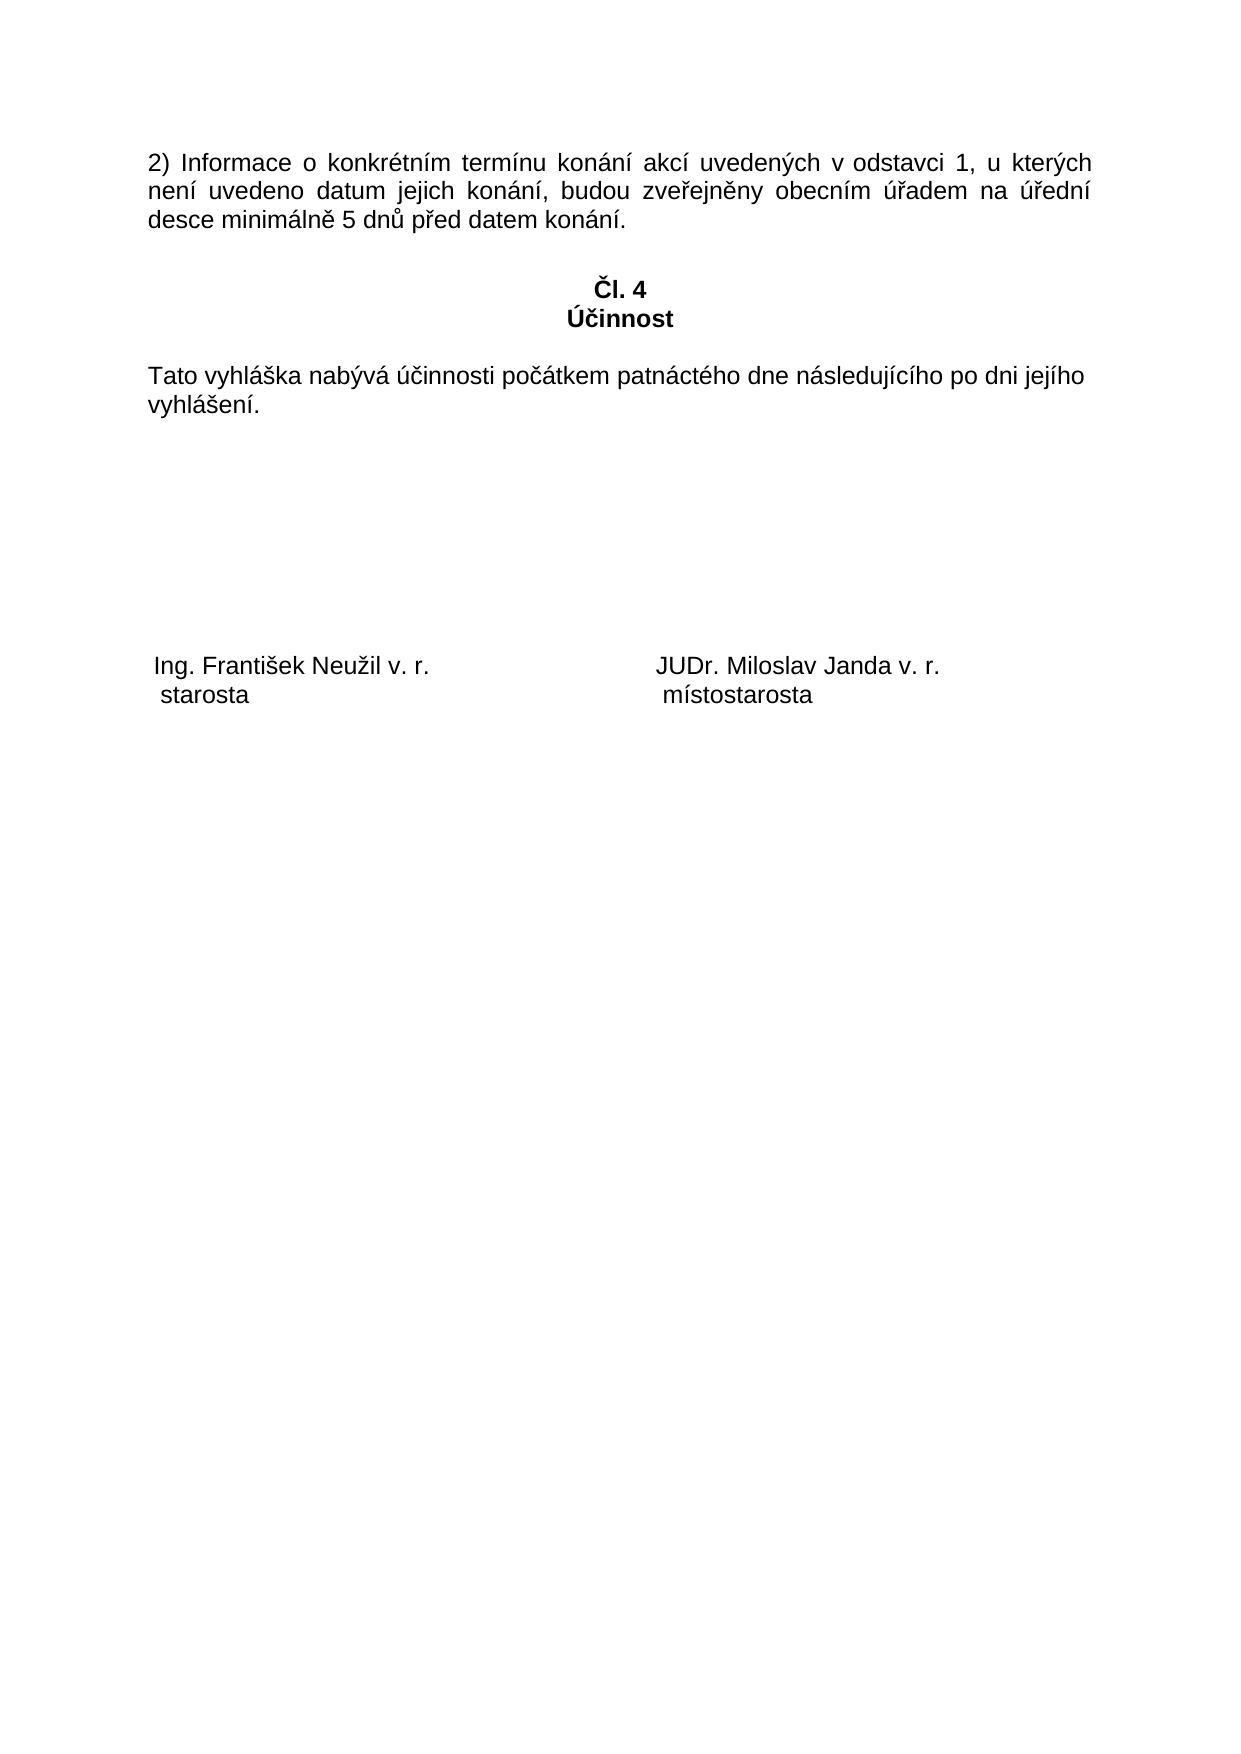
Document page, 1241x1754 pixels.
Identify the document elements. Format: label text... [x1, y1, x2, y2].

text 2) Informace o konkrétním termínu konání akcí uvedených v odstavci 1, u kterých není uvedeno datum jejich konání, budou zveřejněny obecním úřadem na úřední desce minimálně 5 dnů před datem konání. [148, 148, 1093, 234]
table_header JUDr. Miloslav Janda v. r. místostarosta [650, 596, 1152, 714]
table_header Ing. František Neužil v. r. starosta [148, 596, 650, 714]
text Účinnost [148, 304, 1093, 333]
text Tato vyhláška nabývá účinnosti počátkem patnáctého dne následujícího po dni jejího vyhlášení. [148, 361, 1093, 419]
text Čl. 4 [148, 275, 1093, 304]
